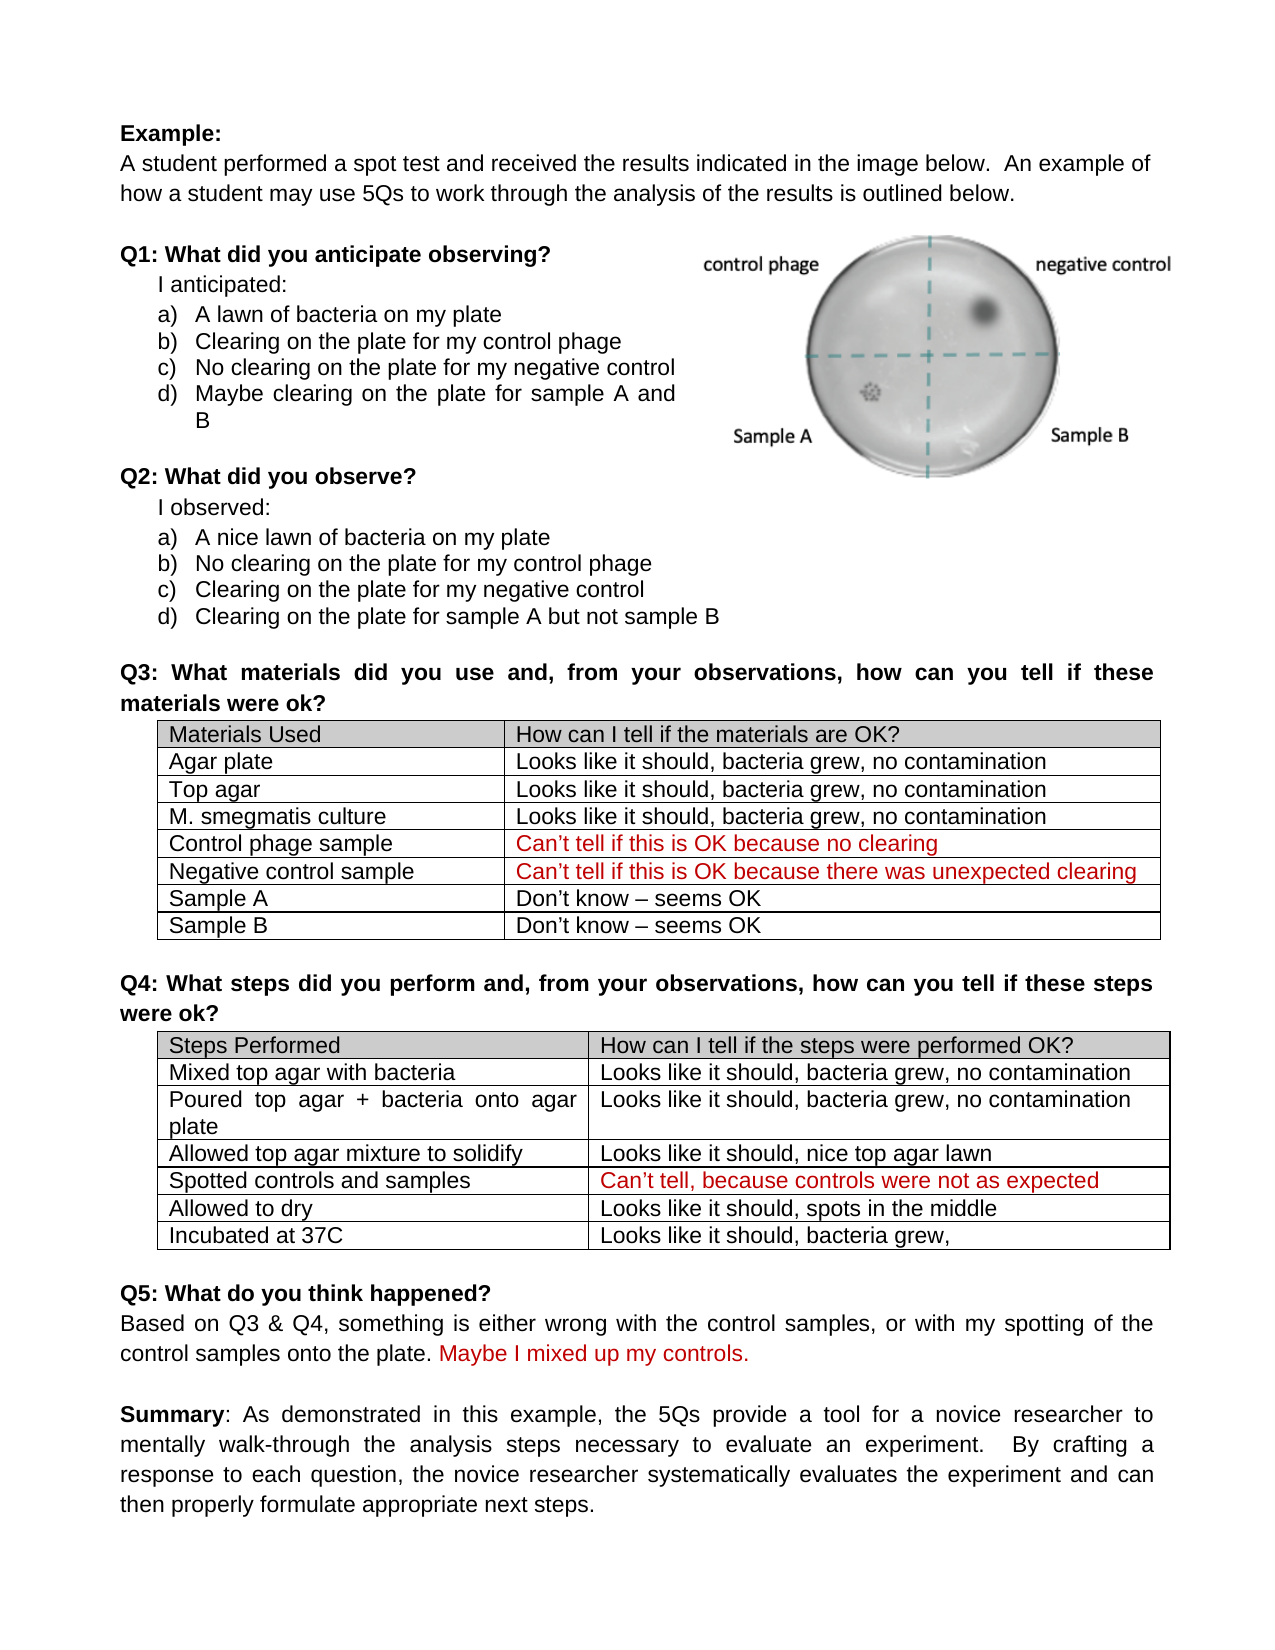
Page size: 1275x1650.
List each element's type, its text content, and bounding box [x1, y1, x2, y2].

text Example: [120, 120, 1155, 146]
text Q1: What did you anticipate observing? [120, 241, 695, 267]
text I observed: [120, 493, 1155, 520]
table_header Steps Performed [158, 1032, 588, 1058]
picture [695, 215, 1194, 492]
list Clearing on the plate for sample A but not sample B [157, 603, 1155, 629]
list A nice lawn of bacteria on my plate [157, 524, 1155, 550]
table_cell Looks like it should, bacteria grew, no contamination [505, 776, 1160, 802]
table_cell Looks like it should, nice top agar lawn [589, 1140, 1169, 1166]
table_cell Top agar [158, 776, 504, 802]
table_cell Looks like it should, bacteria grew, no contamination [505, 803, 1160, 829]
list Maybe clearing on the plate for sample A and B [157, 380, 695, 433]
text I anticipated: [120, 271, 695, 297]
table_cell Incubated at 37C [158, 1222, 588, 1249]
table_cell Control phage sample [158, 830, 504, 857]
table_header How can I tell if the steps were performed OK? [589, 1032, 1169, 1058]
text Q2: What did you observe? [120, 463, 695, 489]
table_cell Negative control sample [158, 858, 504, 884]
table_cell Sample A [158, 885, 504, 911]
text A student performed a spot test and received the results indicated in the image below. An example of how a student may use 5Qs to work through the analysis of the results is outlined below. [120, 150, 1155, 207]
table_cell M. smegmatis culture [158, 803, 504, 829]
table_cell Sample B [158, 913, 504, 939]
text Q3: What materials did you use and, from your observations, how can you tell if these materials were ok? [120, 659, 1155, 716]
table_cell Looks like it should, bacteria grew, no contamination [589, 1059, 1169, 1085]
list Clearing on the plate for my negative control [157, 576, 1155, 603]
table_cell Looks like it should, bacteria grew, no contamination [589, 1086, 1169, 1139]
text Q4: What steps did you perform and, from your observations, how can you tell if these steps were ok? [120, 970, 1155, 1027]
list No clearing on the plate for my control phage [157, 550, 1155, 576]
table_cell Can’t tell if this is OK because there was unexpected clearing [505, 858, 1160, 884]
text Q5: What do you think happened? [120, 1280, 1155, 1306]
table_cell Poured top agar + bacteria onto agar plate [158, 1086, 588, 1139]
table_cell Don’t know – seems OK [505, 913, 1160, 939]
table_header Materials Used [158, 721, 504, 747]
text Based on Q3 & Q4, something is either wrong with the control samples, or with my spotting of the control samples onto the plate. Maybe I mixed up my controls. [120, 1310, 1155, 1367]
table_cell Looks like it should, bacteria grew, no contamination [505, 748, 1160, 774]
table_cell Spotted controls and samples [158, 1168, 588, 1194]
list No clearing on the plate for my negative control [157, 354, 695, 380]
table_cell Allowed top agar mixture to solidify [158, 1140, 588, 1166]
list Clearing on the plate for my control phage [157, 328, 695, 354]
text Summary: As demonstrated in this example, the 5Qs provide a tool for a novice researcher to mentally walk-through the analysis steps necessary to evaluate an experiment. By crafting a response to each question, the novice researcher systematically evaluates the experiment and can then properly formulate appropriate next steps. [120, 1401, 1155, 1518]
table_cell Can’t tell if this is OK because no clearing [505, 830, 1160, 857]
table_cell Can’t tell, because controls were not as expected [589, 1168, 1169, 1194]
table_cell Looks like it should, bacteria grew, [589, 1222, 1169, 1249]
table_header How can I tell if the materials are OK? [505, 721, 1160, 747]
table_cell Agar plate [158, 748, 504, 774]
table_cell Don’t know – seems OK [505, 885, 1160, 911]
table_cell Allowed to dry [158, 1195, 588, 1221]
table_cell Looks like it should, spots in the middle [589, 1195, 1169, 1221]
list A lawn of bacteria on my plate [157, 301, 695, 328]
table_cell Mixed top agar with bacteria [158, 1059, 588, 1085]
